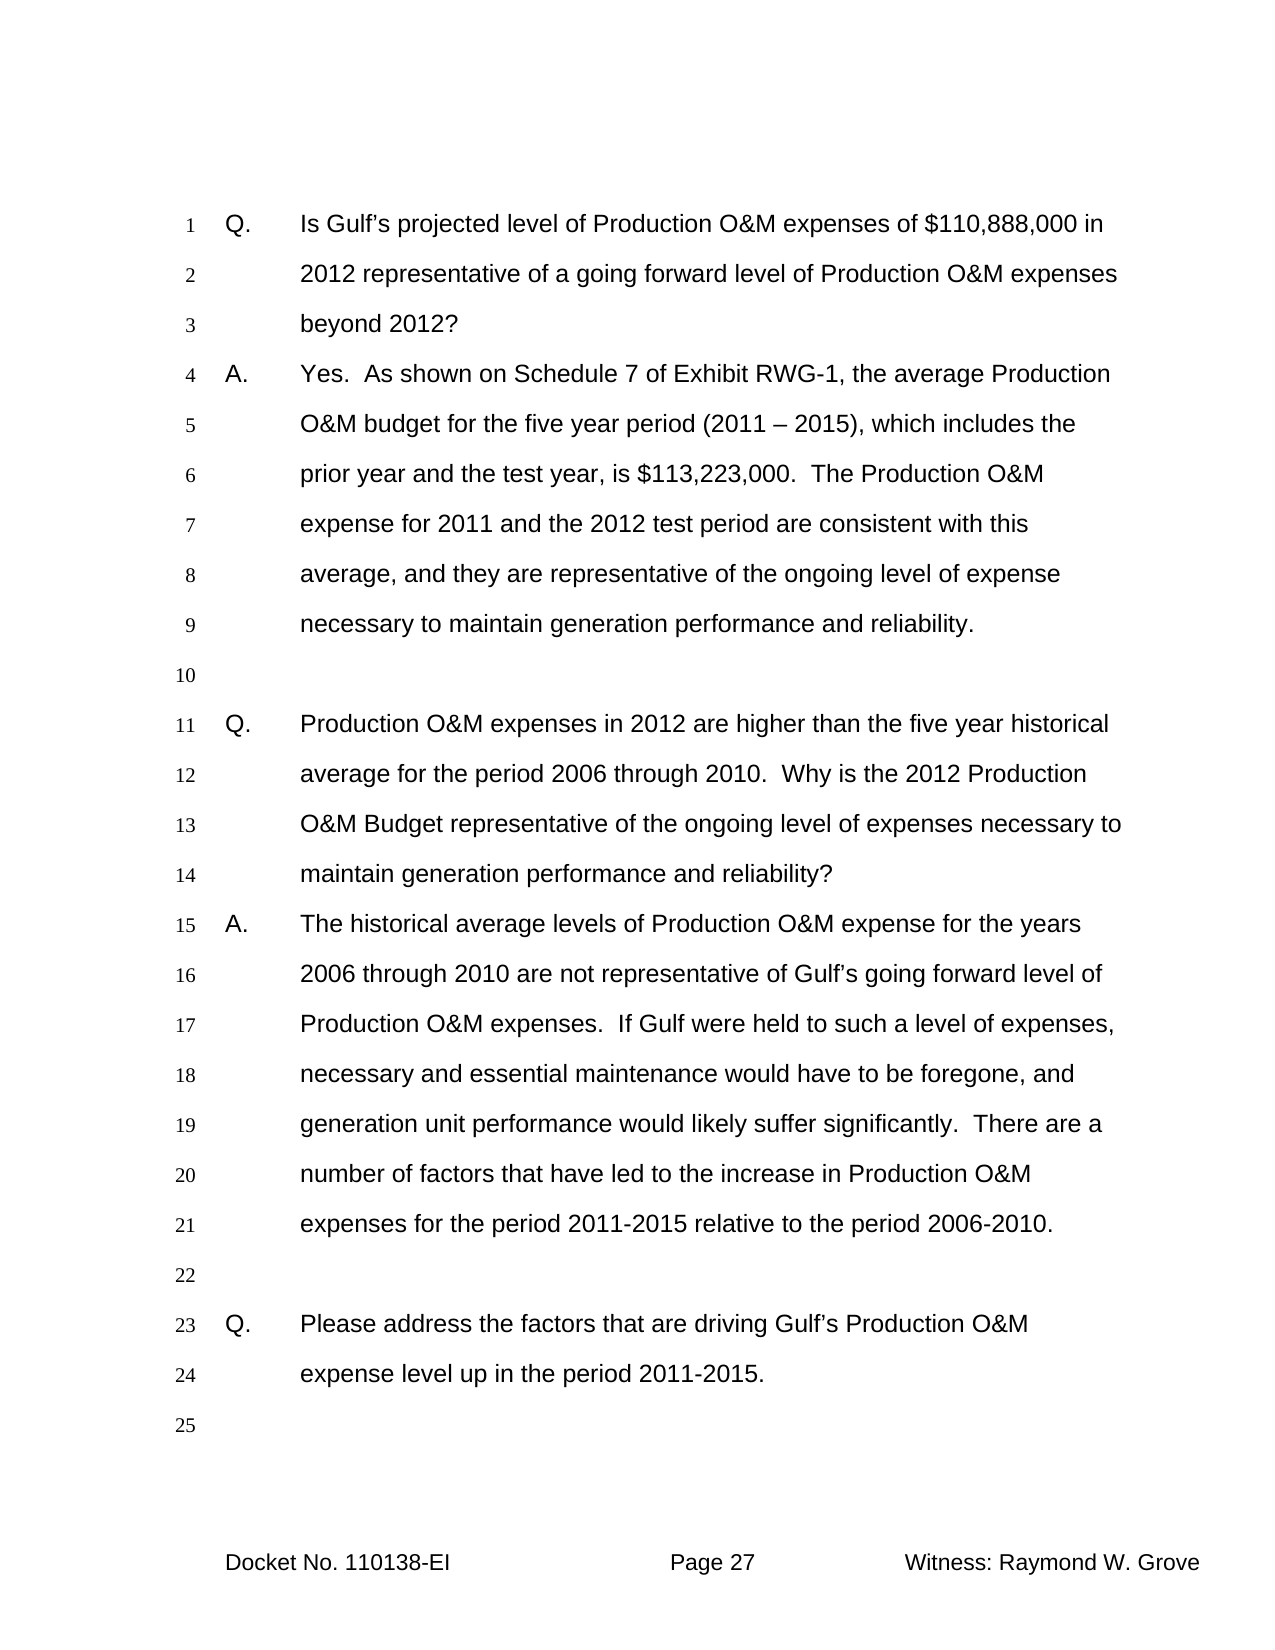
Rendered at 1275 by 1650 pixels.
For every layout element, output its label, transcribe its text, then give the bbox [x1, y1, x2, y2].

text Q. Is Gulf’s projected level of Production O&M expenses of $110,888,000 in 2012 representative of a going forward level of Production O&M expenses beyond 2012? [225, 187, 1125, 337]
text A. The historical average levels of Production O&M expense for the years 2006 through 2010 are not representative of Gulf’s going forward level of Production O&M expenses. If Gulf were held to such a level of expenses, necessary and essential maintenance would have to be foregone, and generation unit performance would likely suffer significantly. There are a number of factors that have led to the increase in Production O&M expenses for the period 2011-2015 relative to the period 2006-2010. [225, 887, 1125, 1237]
text Q. Production O&M expenses in 2012 are higher than the five year historical average for the period 2006 through 2010. Why is the 2012 Production O&M Budget representative of the ongoing level of expenses necessary to maintain generation performance and reliability? [225, 687, 1125, 887]
text A. Yes. As shown on Schedule 7 of Exhibit RWG-1, the average Production O&M budget for the five year period (2011 – 2015), which includes the prior year and the test year, is $113,223,000. The Production O&M expense for 2011 and the 2012 test period are consistent with this average, and they are representative of the ongoing level of expense necessary to maintain generation performance and reliability. [225, 337, 1125, 637]
text Q. Please address the factors that are driving Gulf’s Production O&M expense level up in the period 2011-2015. [225, 1287, 1125, 1387]
